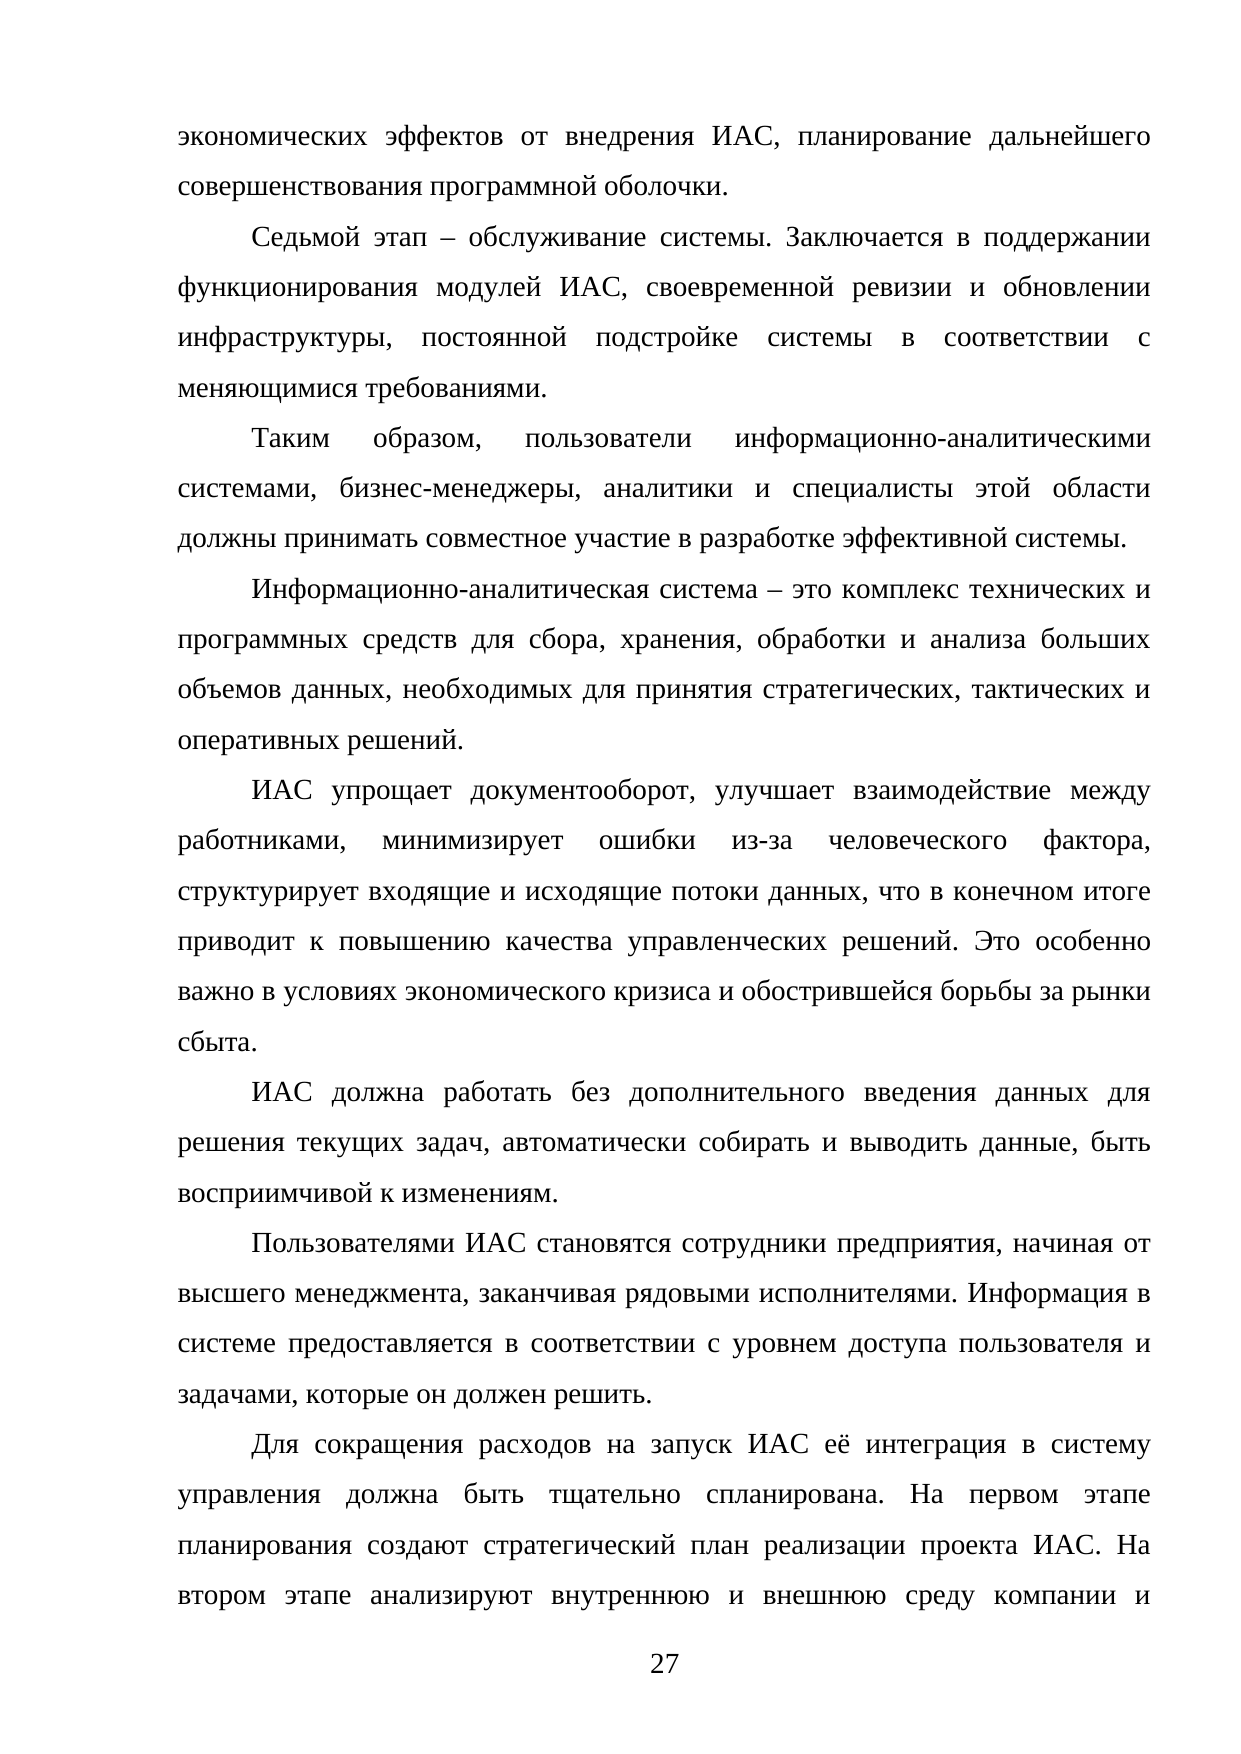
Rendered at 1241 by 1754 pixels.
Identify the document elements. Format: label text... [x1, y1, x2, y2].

text ИАС упрощает документооборот, улучшает взаимодействие между работниками, минимизирует ошибки из-за человеческого фактора, структурирует входящие и исходящие потоки данных, что в конечном итоге приводит к повышению качества управленческих решений. Это особенно важно в условиях экономического кризиса и обострившейся борьбы за рынки сбыта. [177, 772, 1152, 1057]
text Таким образом, пользователи информационно-аналитическими системами, бизнес-менеджеры, аналитики и специалисты этой области должны принимать совместное участие в разработке эффективной системы. [177, 420, 1152, 554]
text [177, 118, 1152, 202]
text ИАС должна работать без дополнительного введения данных для решения текущих задач, автоматически собирать и выводить данные, быть восприимчивой к изменениям. [177, 1074, 1152, 1208]
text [177, 1426, 1152, 1611]
text Пользователями ИАС становятся сотрудники предприятия, начиная от высшего менеджмента, заканчивая рядовыми исполнителями. Информация в системе предоставляется в соответствии с уровнем доступа пользователя и задачами, которые он должен решить. [177, 1225, 1152, 1409]
text Седьмой этап – обслуживание системы. Заключается в поддержании функционирования модулей ИАС, своевременной ревизии и обновлении инфраструктуры, постоянной подстройке системы в соответствии с меняющимися требованиями. [177, 219, 1152, 403]
text Информационно-аналитическая система – это комплекс технических и программных средств для сбора, хранения, обработки и анализа больших объемов данных, необходимых для принятия стратегических, тактических и оперативных решений. [177, 571, 1152, 755]
